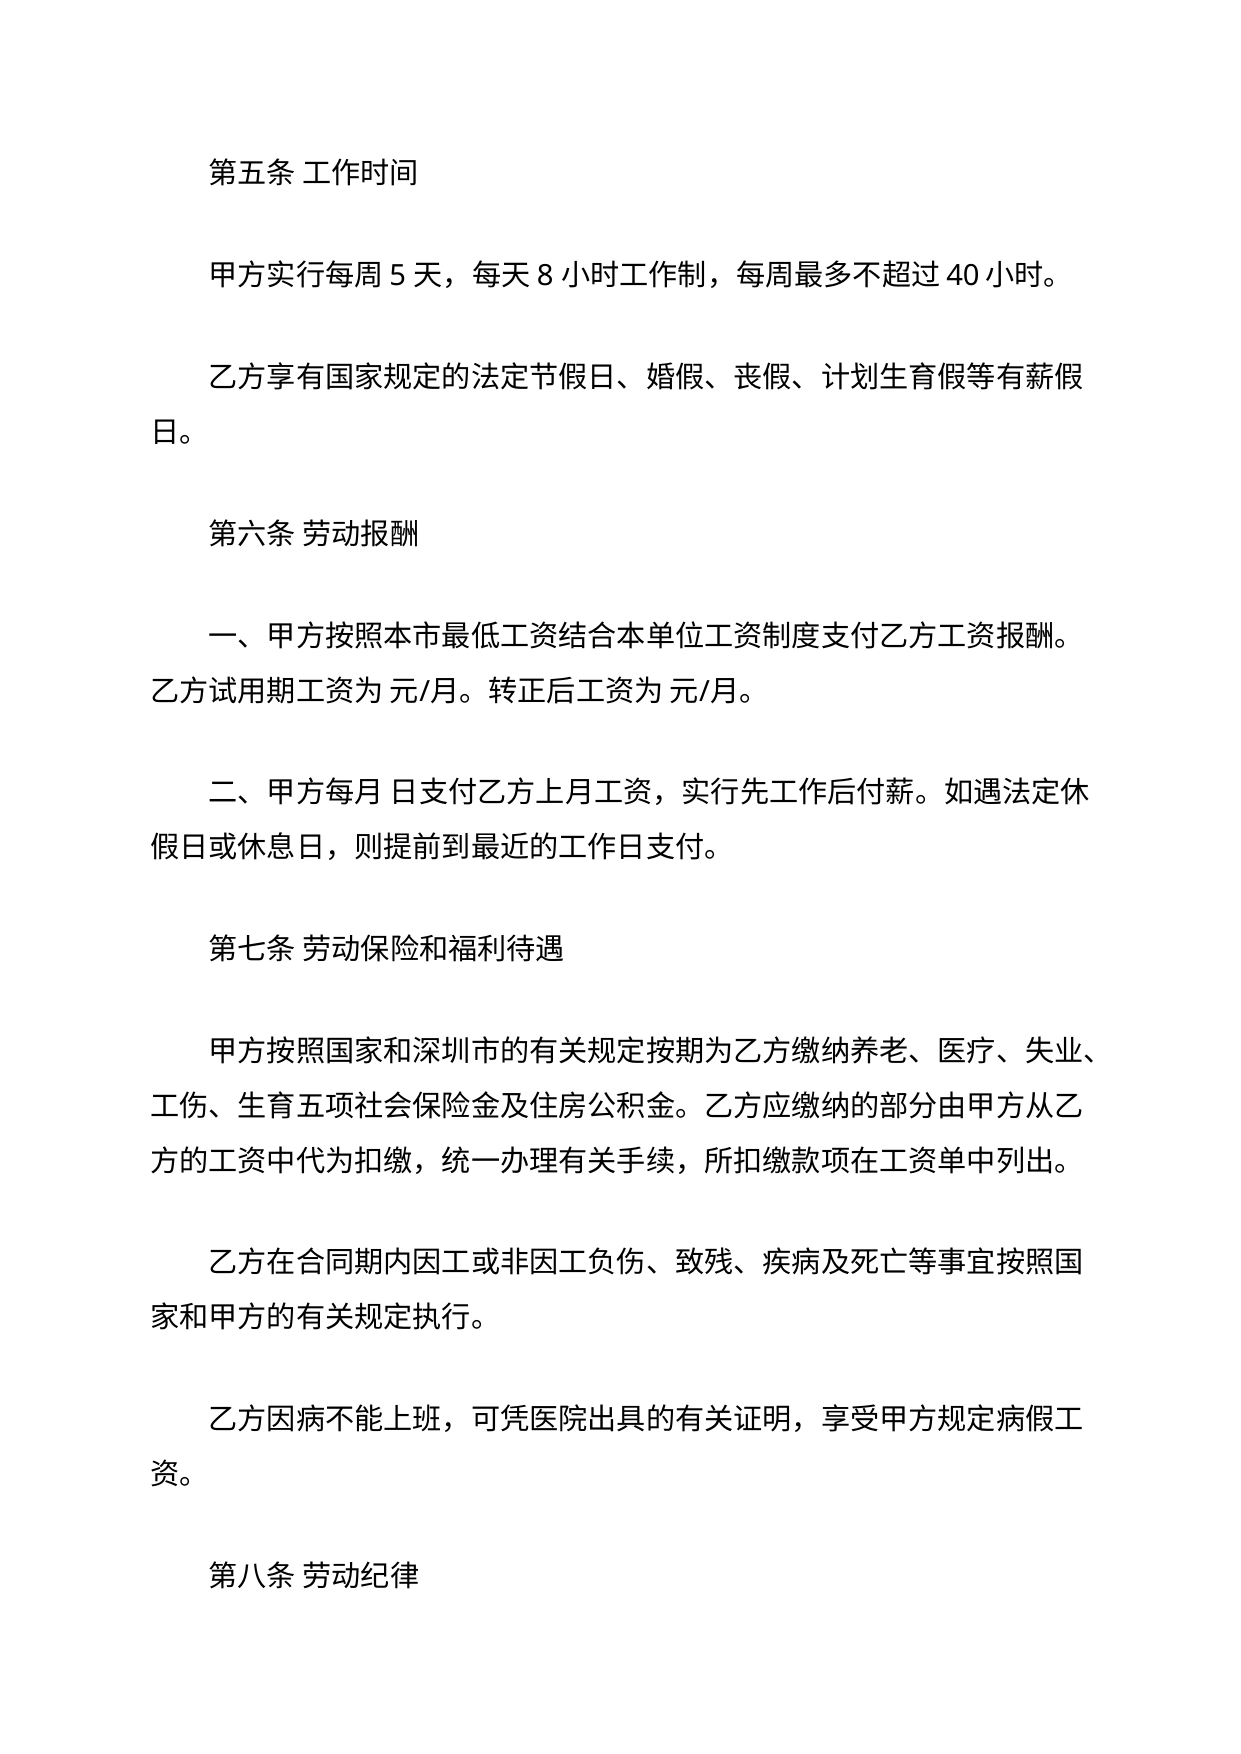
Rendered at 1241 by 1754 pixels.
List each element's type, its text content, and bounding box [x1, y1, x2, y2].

text 第六条 劳动报酬 [150, 510, 1090, 553]
text 第七条 劳动保险和福利待遇 [150, 926, 1090, 968]
text 第五条 工作时间 [150, 150, 1090, 192]
text 第八条 劳动纪律 [150, 1552, 1090, 1595]
text 二、甲方每月 日支付乙方上月工资，实行先工作后付薪。如遇法定休假日或休息日，则提前到最近的工作日支付。 [150, 769, 1090, 866]
text 甲方实行每周5 天，每天 8 小时工作制，每周最多不超过40小时。 [150, 252, 1090, 294]
text 乙方因病不能上班，可凭医院出具的有关证明，享受甲方规定病假工资。 [150, 1396, 1090, 1493]
text 乙方在合同期内因工或非因工负伤、致残、疾病及死亡等事宜按照国家和甲方的有关规定执行。 [150, 1239, 1090, 1336]
text 乙方享有国家规定的法定节假日、婚假、丧假、计划生育假等有薪假日。 [150, 354, 1090, 451]
text 甲方按照国家和深圳市的有关规定按期为乙方缴纳养老、医疗、失业、工伤、生育五项社会保险金及住房公积金。乙方应缴纳的部分由甲方从乙方的工资中代为扣缴，统一办理有关手续，所扣缴款项在工资单中列出。 [150, 1027, 1090, 1179]
text 一、甲方按照本市最低工资结合本单位工资制度支付乙方工资报酬。乙方试用期工资为 元/月。转正后工资为 元/月。 [150, 612, 1090, 709]
